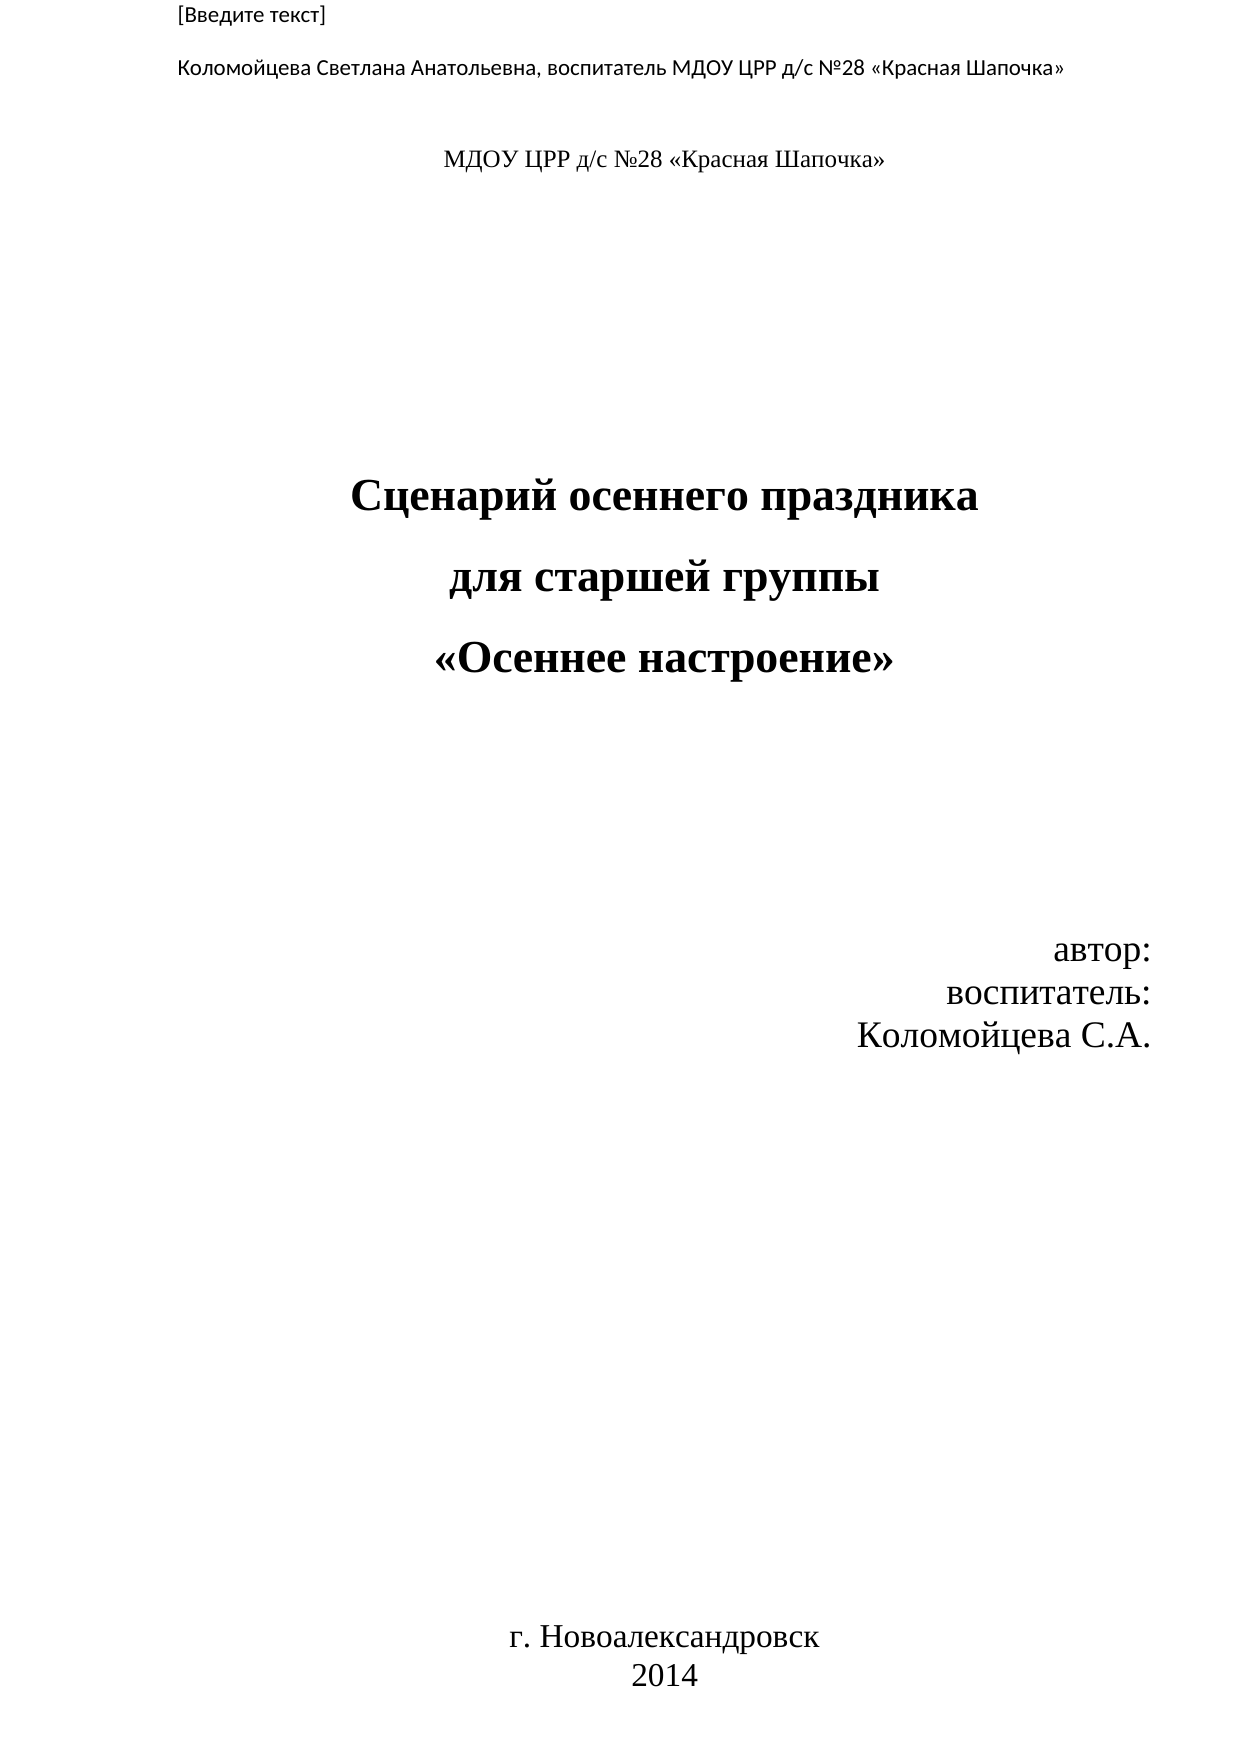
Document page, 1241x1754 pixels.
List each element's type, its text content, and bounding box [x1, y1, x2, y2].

text автор: [177, 927, 1152, 970]
text г. Новоалександровск [177, 1617, 1152, 1655]
text 2014 [177, 1655, 1152, 1693]
text для старшей группы [177, 548, 1152, 601]
text МДОУ ЦРР д/с №28 «Красная Шапочка» [177, 144, 1152, 173]
text «Осеннее настроение» [177, 630, 1152, 683]
text Сценарий осеннего праздника [177, 467, 1152, 520]
text воспитатель: [177, 970, 1152, 1013]
text Коломойцева С.А. [177, 1013, 1152, 1056]
